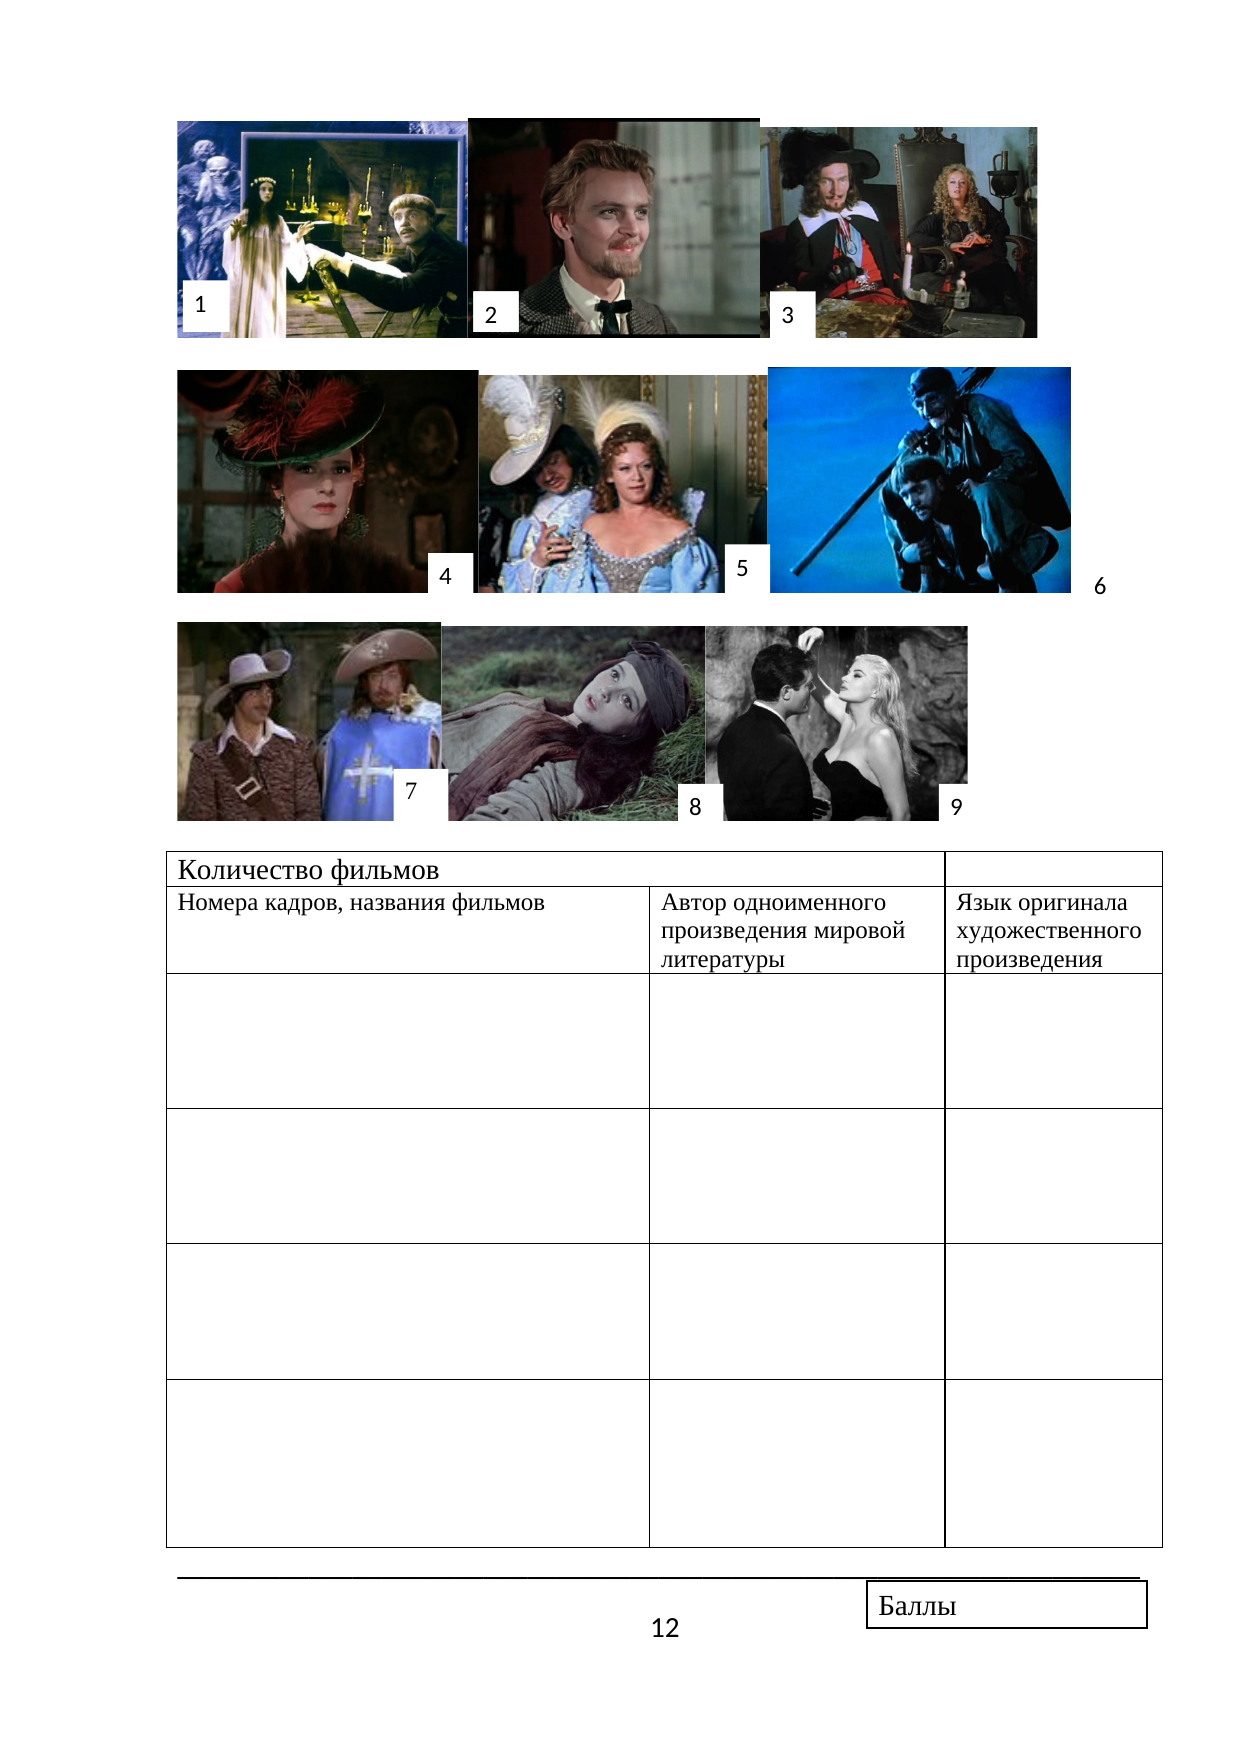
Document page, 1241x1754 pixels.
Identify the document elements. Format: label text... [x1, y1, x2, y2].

text __________________________________________________________________ [177, 1548, 1152, 1582]
table_cell [167, 1109, 649, 1243]
table_cell Автор одноименного произведения мировой литературы [650, 887, 944, 973]
table_cell [650, 1244, 944, 1378]
table_cell [167, 1244, 649, 1378]
table_cell [650, 1380, 944, 1547]
table_cell Язык оригинала художественного произведения [946, 887, 1162, 973]
table_cell [650, 1109, 944, 1243]
table_cell [650, 974, 944, 1108]
table_cell [946, 1244, 1162, 1378]
picture [177, 367, 1071, 593]
table_cell Номера кадров, названия фильмов [167, 887, 649, 973]
table_cell [167, 1380, 649, 1547]
table_cell [946, 1380, 1162, 1547]
table_cell [946, 1109, 1162, 1243]
picture [177, 622, 968, 821]
picture [177, 118, 1038, 338]
table_cell [167, 974, 649, 1108]
table_header [946, 852, 1162, 886]
table_header Количество фильмов [167, 852, 944, 886]
table_cell [946, 974, 1162, 1108]
